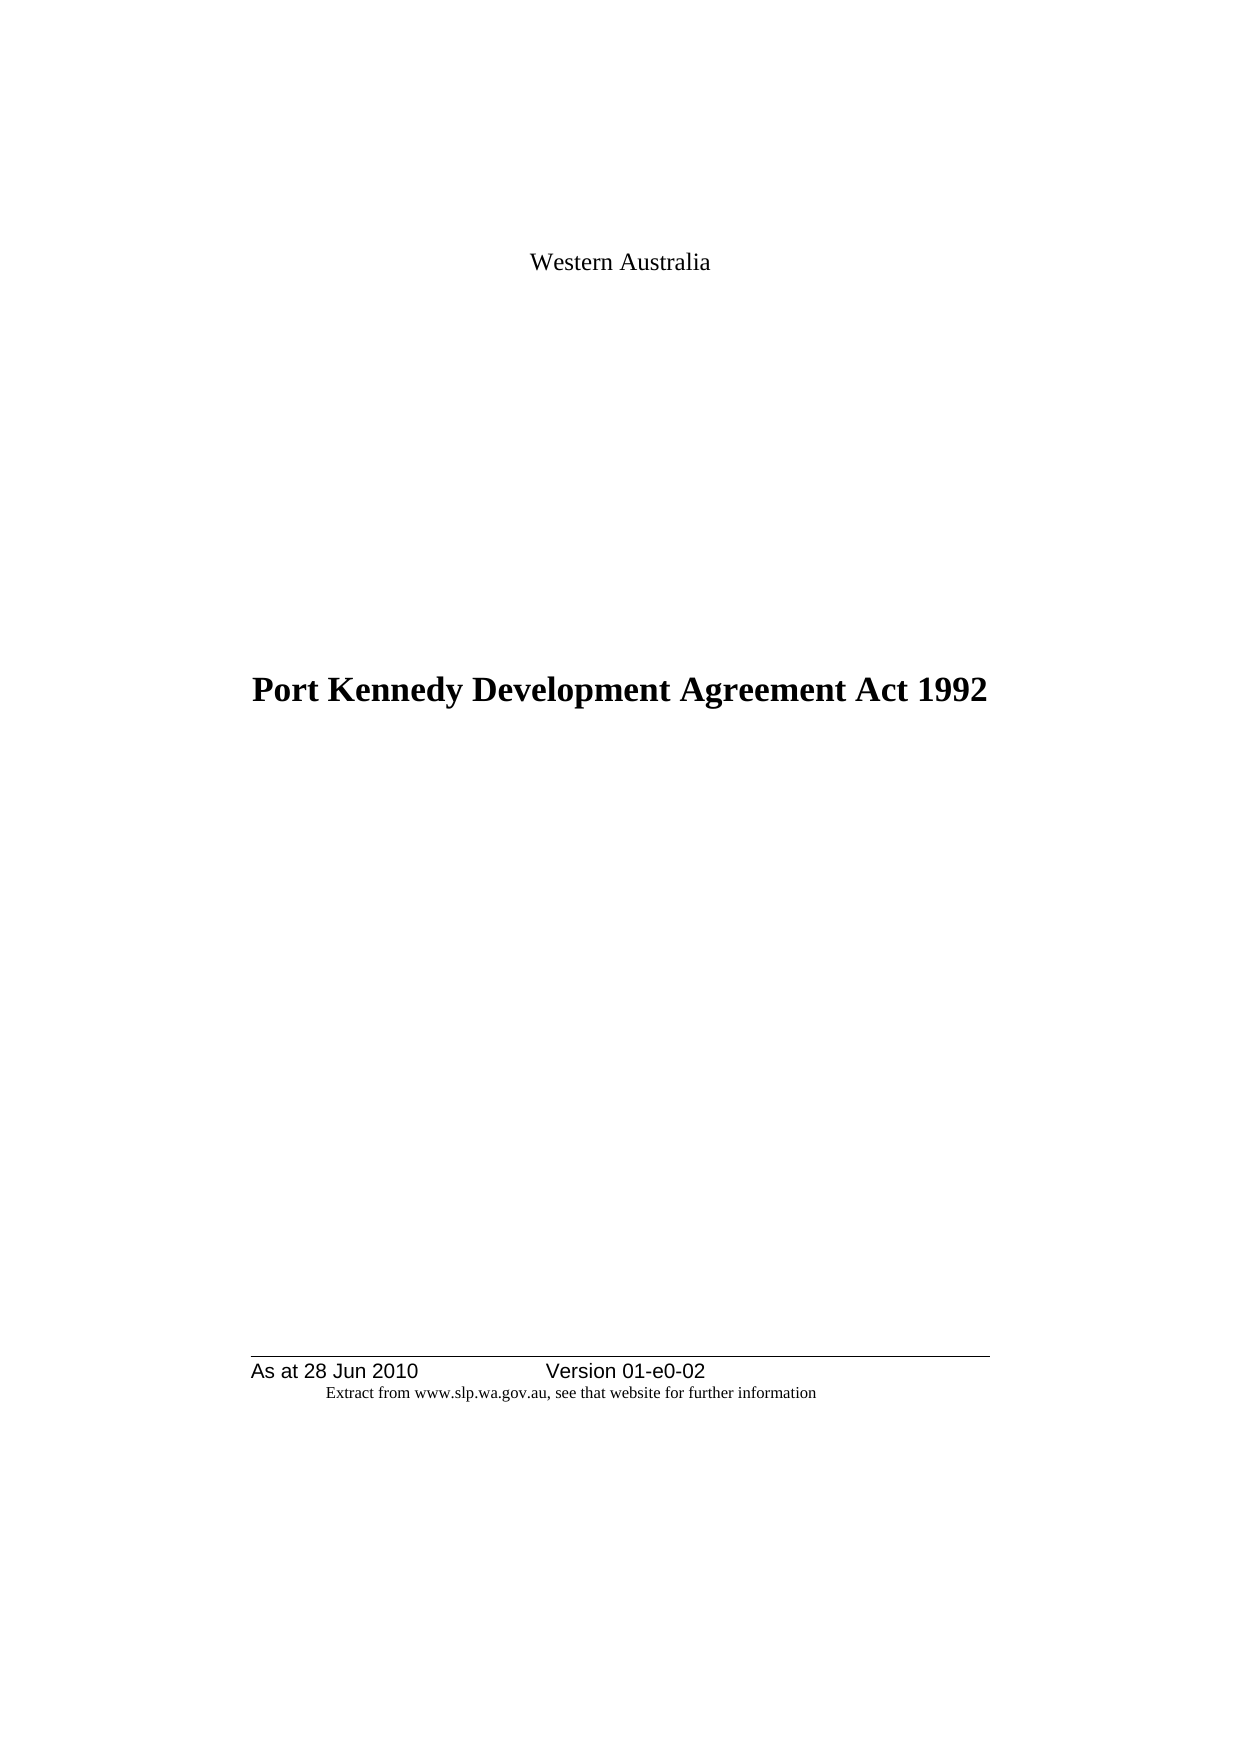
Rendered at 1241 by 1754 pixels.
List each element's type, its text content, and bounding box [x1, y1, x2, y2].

text Western Australia [251, 247, 990, 276]
text Port Kennedy Development Agreement Act 1992 [251, 668, 990, 709]
